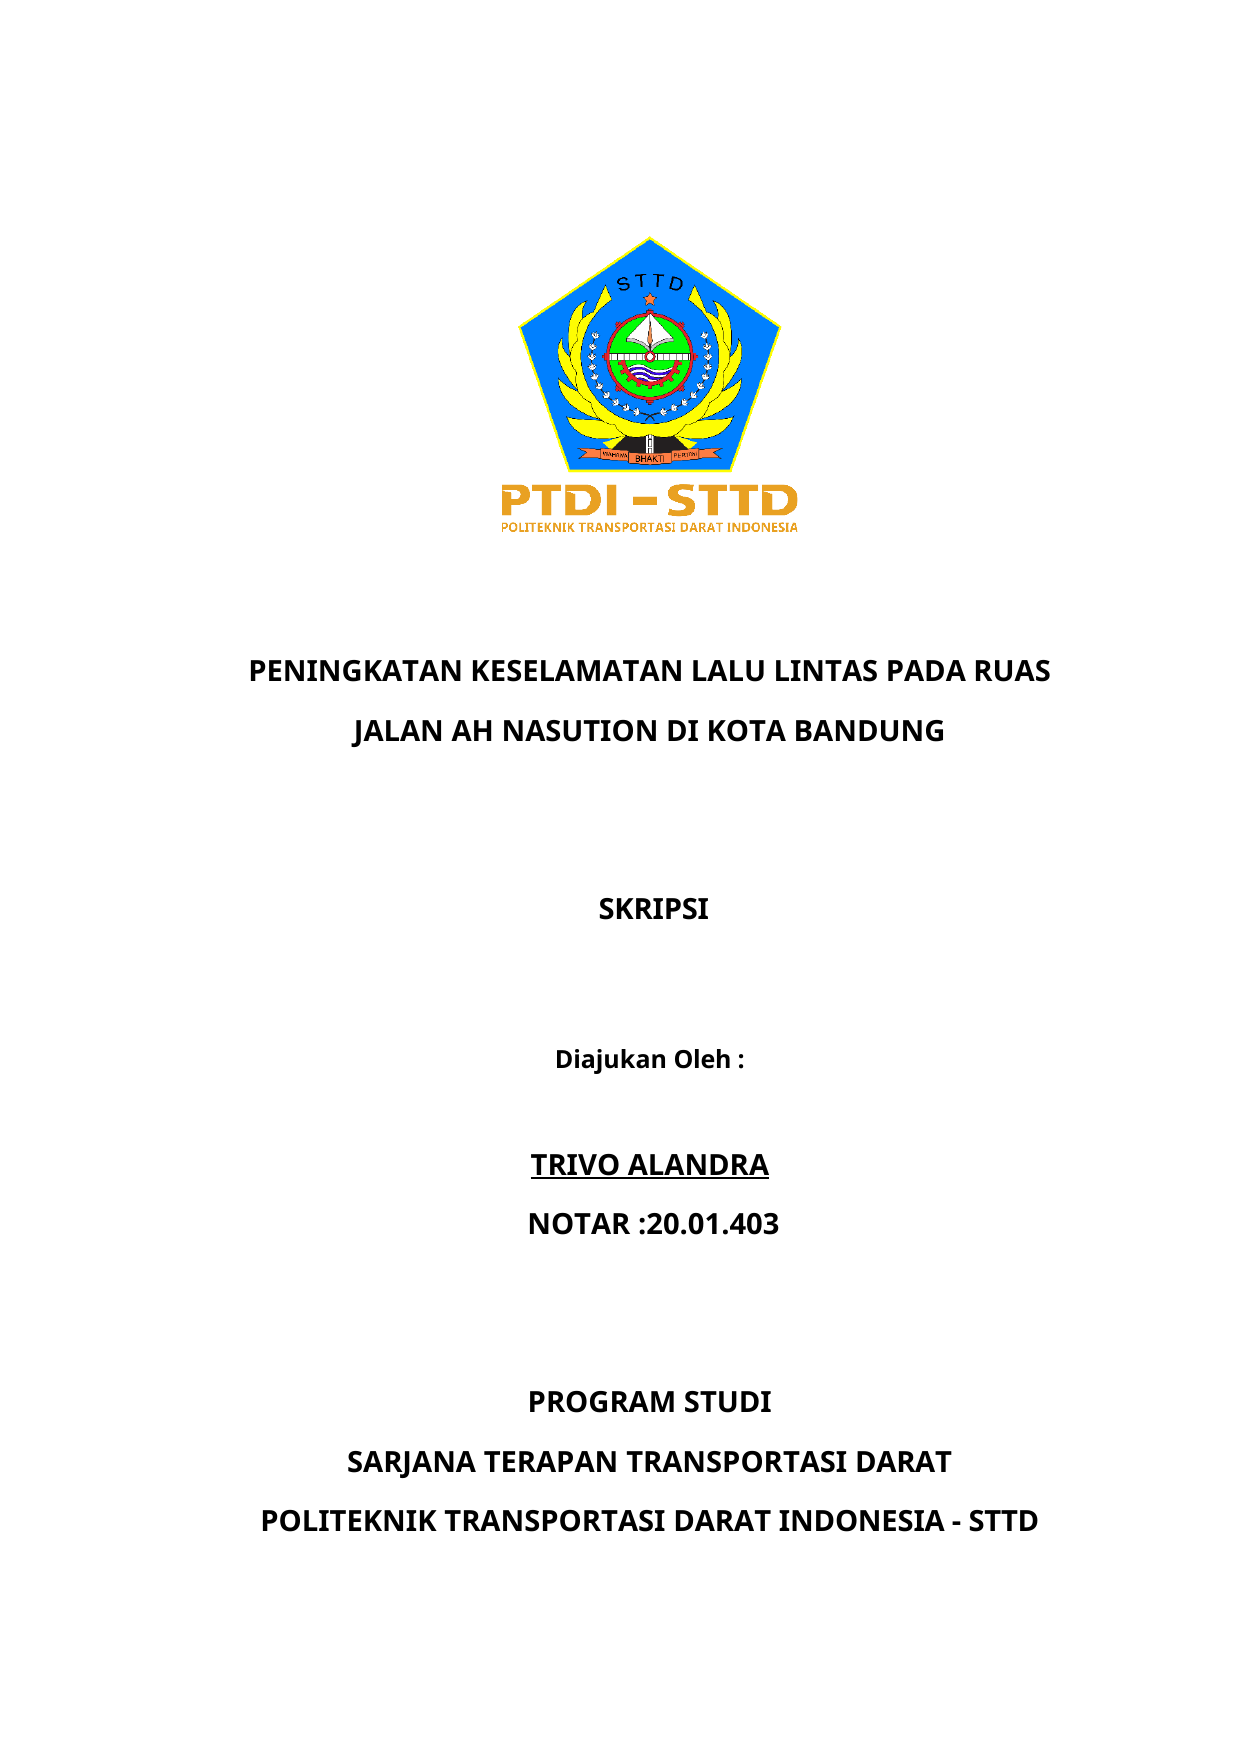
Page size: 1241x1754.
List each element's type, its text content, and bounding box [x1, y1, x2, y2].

text PROGRAM STUDI [177, 1382, 1122, 1421]
text NOTAR :20.01.403 [236, 1203, 1063, 1243]
text PENINGKATAN KESELAMATAN LALU LINTAS PADA RUAS JALAN AH NASUTION DI KOTA BANDUNG [236, 651, 1063, 750]
text Diajukan Oleh : [236, 1042, 1063, 1076]
text SKRIPSI [236, 888, 1063, 928]
picture [502, 236, 798, 532]
text SARJANA TERAPAN TRANSPORTASI DARAT [177, 1441, 1122, 1481]
text POLITEKNIK TRANSPORTASI DARAT INDONESIA - STTD [236, 1501, 1063, 1540]
text TRIVO ALANDRA [236, 1144, 1063, 1183]
